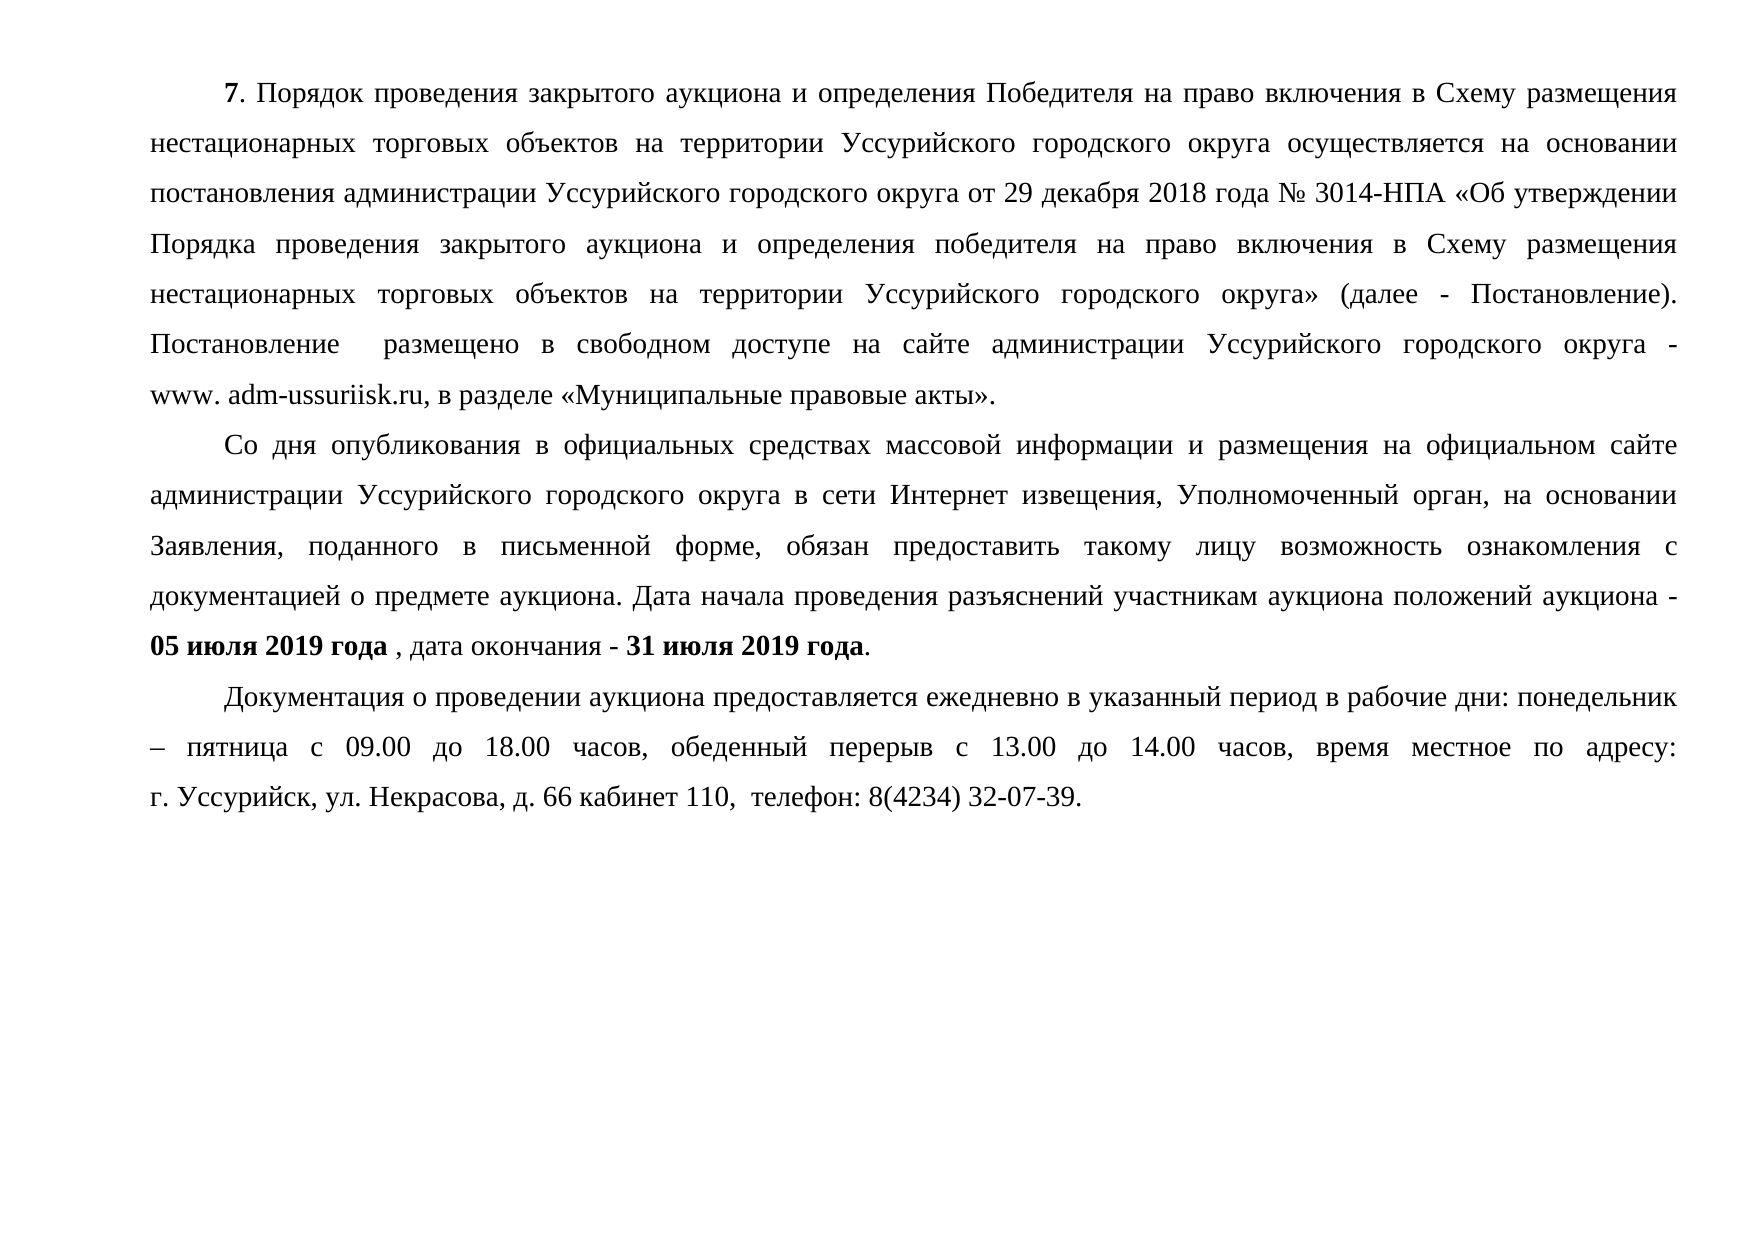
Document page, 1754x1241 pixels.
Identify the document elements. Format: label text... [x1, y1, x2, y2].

text Со дня опубликования в официальных средствах массовой информации и размещения на официальном сайте администрации Уссурийского городского округа в сети Интернет извещения, Уполномоченный орган, на основании Заявления, поданного в письменной форме, обязан предоставить такому лицу возможность ознакомления с документацией о предмете аукциона. Дата начала проведения разъяснений участникам аукциона положений аукциона - 05 июля 2019 года , дата окончания - 31 июля 2019 года. [150, 427, 1679, 662]
text Документация о проведении аукциона предоставляется ежедневно в указанный период в рабочие дни: понедельник – пятница с 09.00 до 18.00 часов, обеденный перерыв с 13.00 до 14.00 часов, время местное по адресу: г. Уссурийск, ул. Некрасова, д. 66 кабинет 110, телефон: 8(4234) 32-07-39. [150, 679, 1679, 813]
text 7. Порядок проведения закрытого аукциона и определения Победителя на право включения в Схему размещения нестационарных торговых объектов на территории Уссурийского городского округа осуществляется на основании постановления администрации Уссурийского городского округа от 29 декабря 2018 года № 3014-НПА «Об утверждении Порядка проведения закрытого аукциона и определения победителя на право включения в Схему размещения нестационарных торговых объектов на территории Уссурийского городского округа» (далее - Постановление). Постановление размещено в свободном доступе на сайте администрации Уссурийского городского округа - www. adm-ussuriisk.ru, в разделе «Муниципальные правовые акты». [150, 75, 1679, 410]
